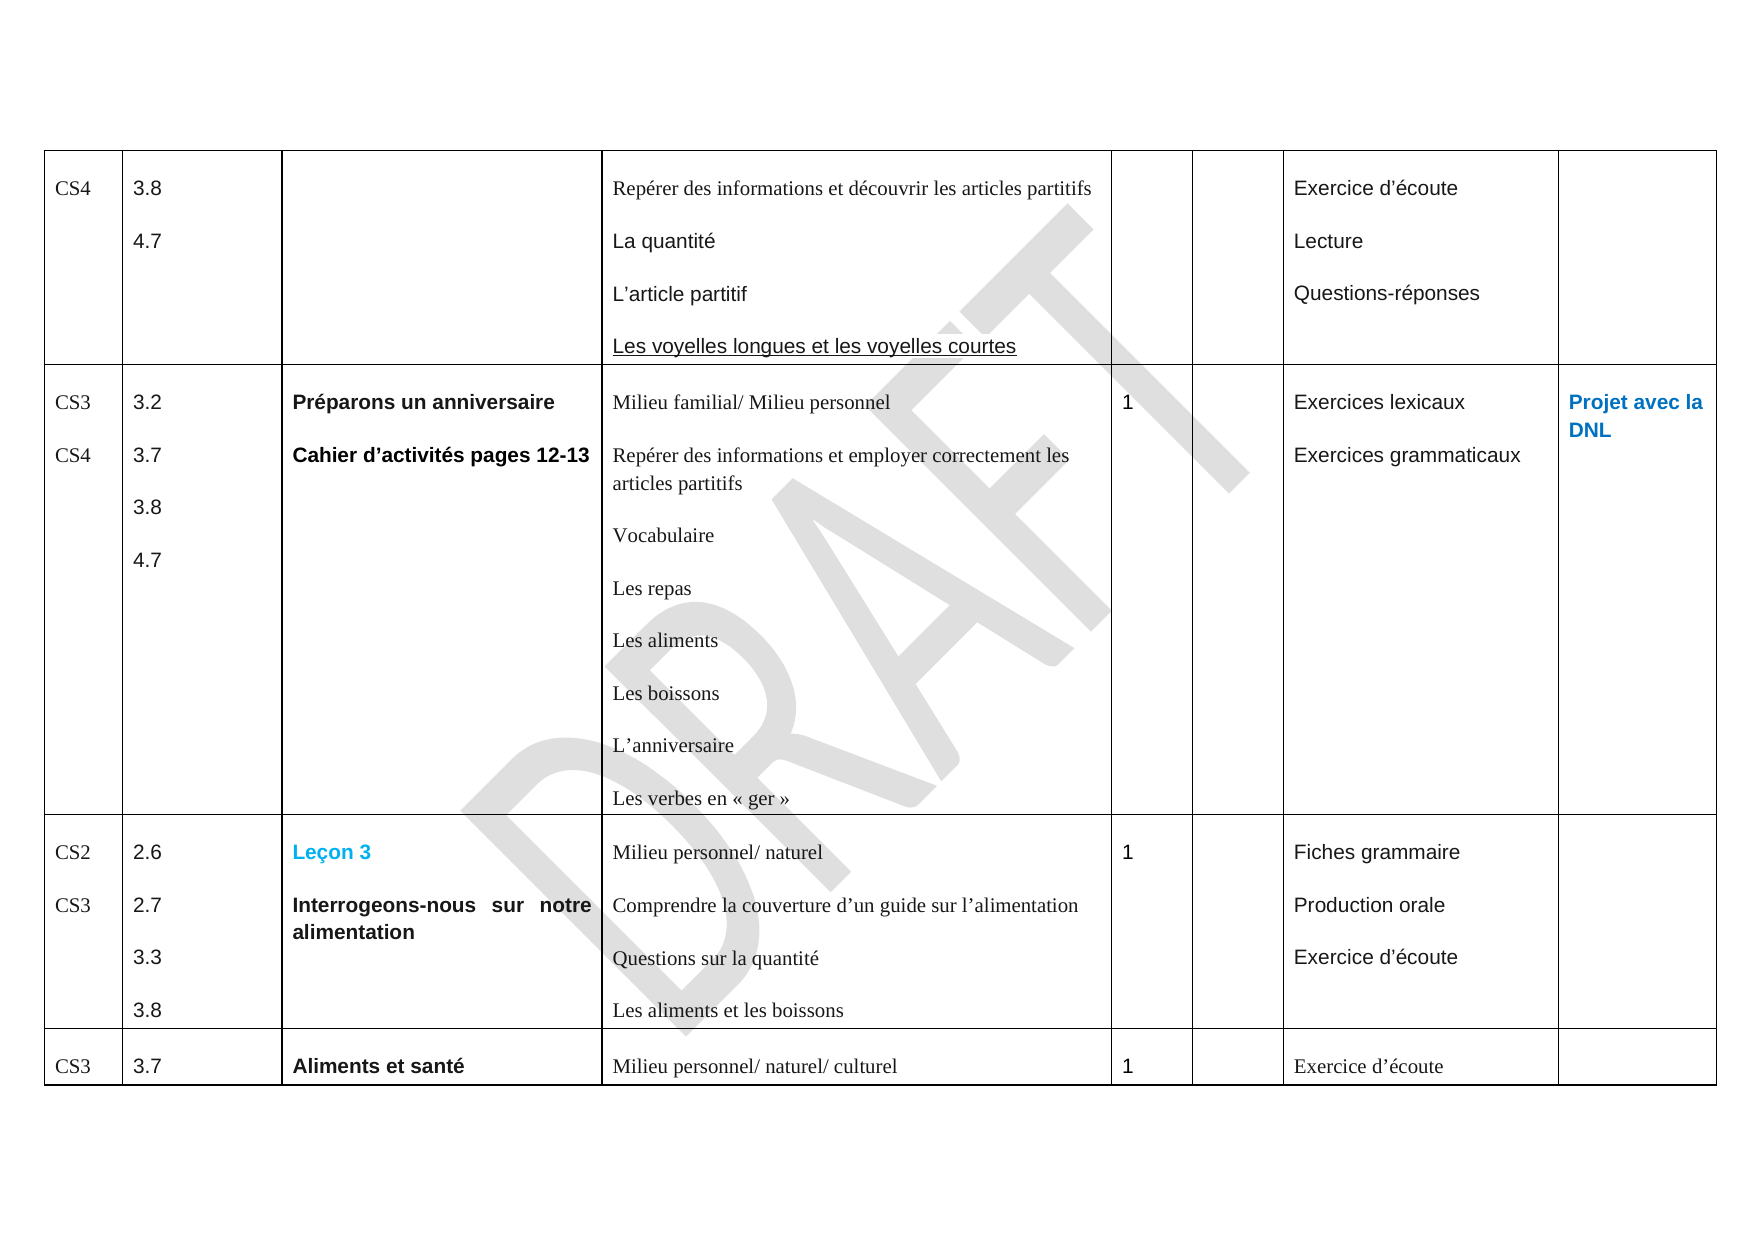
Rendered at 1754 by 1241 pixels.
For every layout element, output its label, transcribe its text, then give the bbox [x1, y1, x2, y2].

table_cell 3.2 3.7 3.8 4.7 [123, 365, 281, 814]
table_cell 1 [1112, 815, 1192, 1028]
table_cell CS3 CS4 [45, 1029, 122, 1084]
table_cell [1559, 151, 1716, 364]
table_cell [1193, 365, 1283, 814]
table_cell Projet avec la DNL [1559, 365, 1716, 814]
table_cell 1 [1112, 365, 1192, 814]
table_cell 1 [1112, 1029, 1192, 1084]
table_cell Leçon 3 Interrogeons-nous sur notre alimentation [283, 815, 601, 1028]
table_cell [1559, 1029, 1716, 1084]
table_cell Fiches grammaire Production orale Exercice d’écoute [1284, 815, 1558, 1028]
table_cell [1193, 815, 1283, 1028]
table_cell [1193, 1029, 1283, 1084]
table_cell CS3 CS4 [45, 365, 122, 814]
table_cell Exercices lexicaux Exercices grammaticaux [1284, 365, 1558, 814]
table_cell CS2 CS3 [45, 815, 122, 1028]
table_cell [1284, 151, 1558, 364]
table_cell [283, 151, 601, 364]
table_cell 2.6 2.7 3.3 3.8 [123, 815, 281, 1028]
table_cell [283, 1029, 601, 1084]
table_cell 3.7 3.8 4.4 4.5 [123, 1029, 281, 1084]
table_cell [603, 151, 1111, 364]
table_cell CS3 CS4 [45, 151, 122, 364]
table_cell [1284, 1029, 1558, 1084]
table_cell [603, 1029, 1111, 1084]
table_cell [1193, 151, 1283, 364]
table_cell Milieu familial/ Milieu personnel Repérer des informations et employer correctement les articles partitifs Vocabulaire Les repas Les aliments Les boissons L’anniversaire Les verbes en « ger » [603, 365, 1111, 814]
table_cell 1 [1112, 151, 1192, 364]
table_cell [1559, 815, 1716, 1028]
table_cell Milieu personnel/ naturel Comprendre la couverture d’un guide sur l’alimentation Questions sur la quantité Les aliments et les boissons [603, 815, 1111, 1028]
table_cell 3.6 3.8 4.7 [123, 151, 281, 364]
table_cell Préparons un anniversaire Cahier d’activités pages 12-13 [283, 365, 601, 814]
